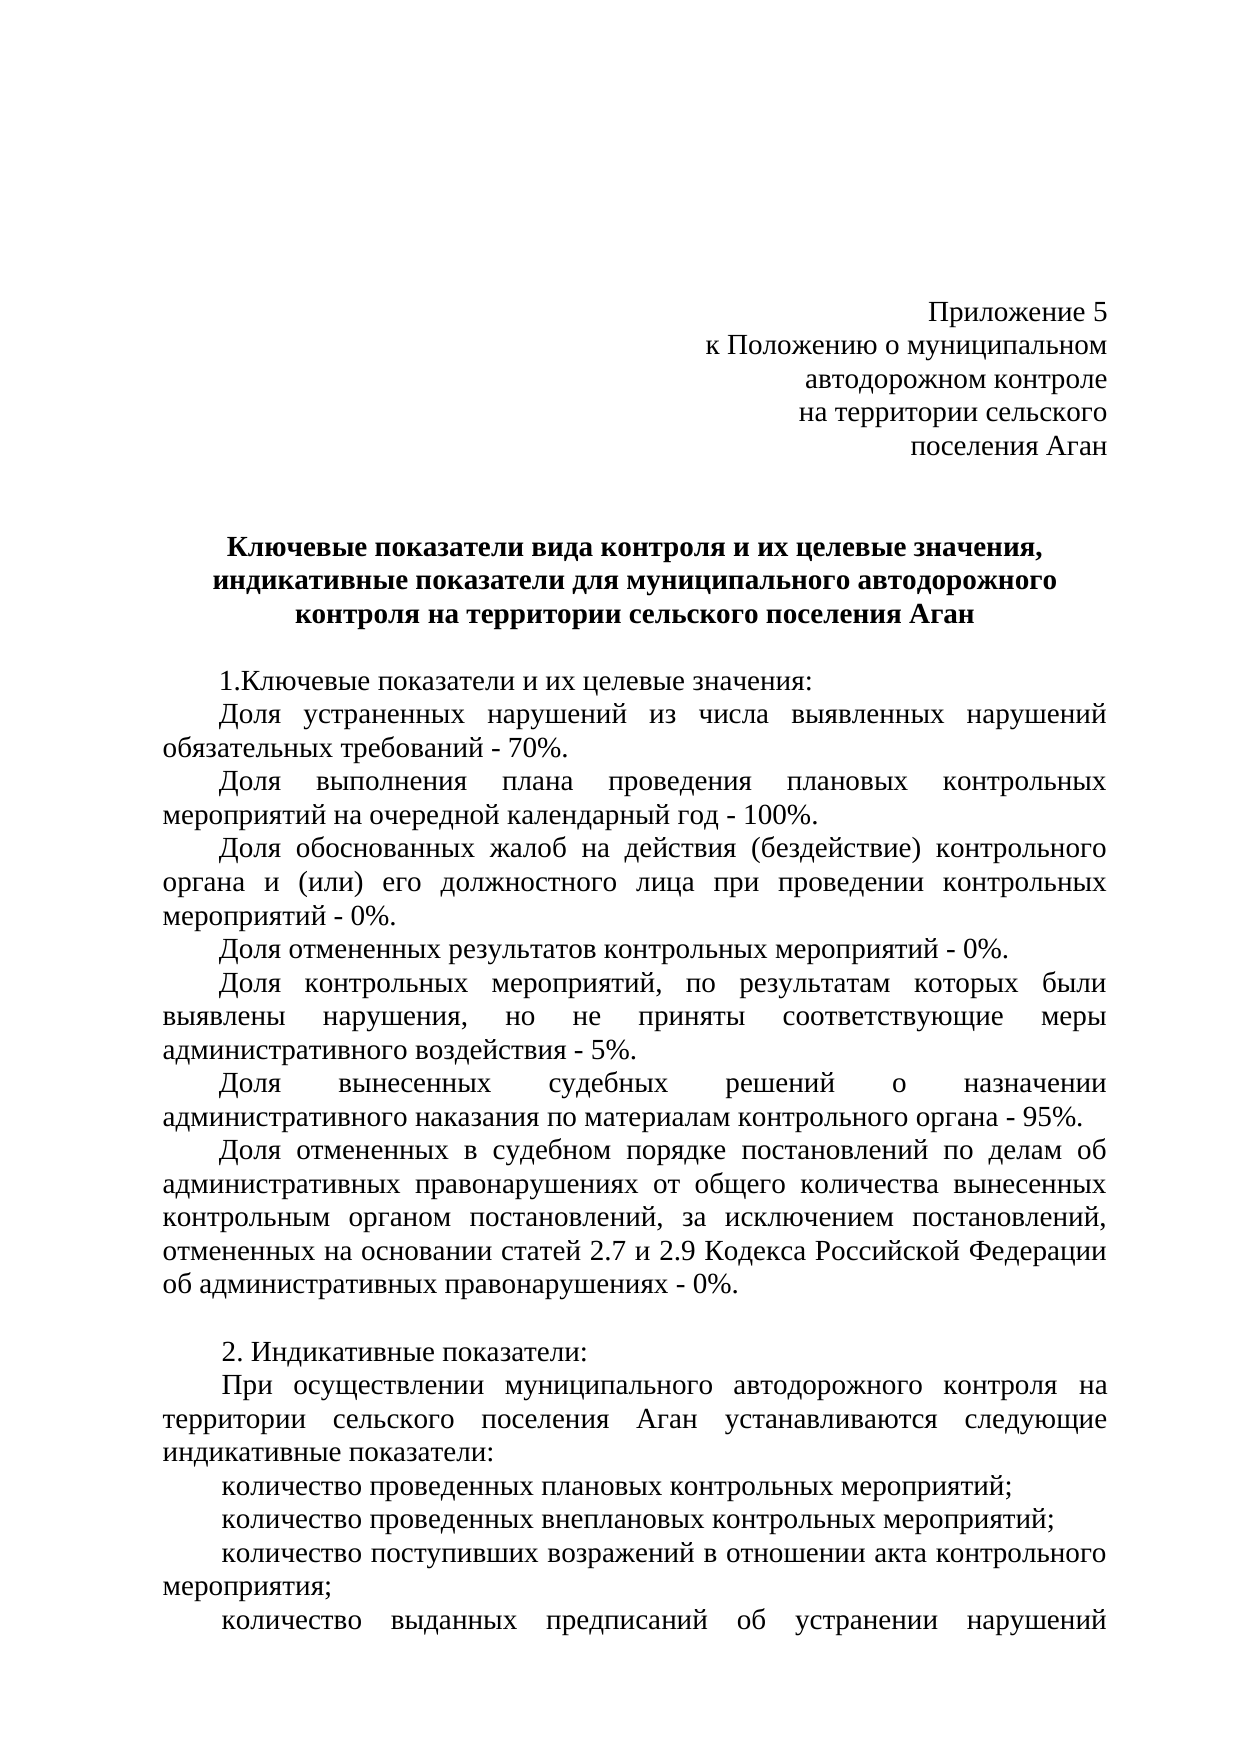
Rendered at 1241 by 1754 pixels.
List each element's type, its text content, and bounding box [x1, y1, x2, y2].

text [162, 1602, 1107, 1636]
text Доля устраненных нарушений из числа выявленных нарушений обязательных требований - 70%. [162, 696, 1107, 763]
text Доля отмененных результатов контрольных мероприятий - 0%. [162, 931, 1107, 965]
text При осуществлении муниципального автодорожного контроля на территории сельского поселения Аган устанавливаются следующие индикативные показатели: [162, 1367, 1107, 1468]
text 1.Ключевые показатели и их целевые значения: [162, 663, 1107, 696]
text к Положению о муниципальном автодорожном контроле [635, 327, 1107, 394]
text количество проведенных плановых контрольных мероприятий; [162, 1468, 1107, 1501]
text Доля контрольных мероприятий, по результатам которых были выявлены нарушения, но не приняты соответствующие меры административного воздействия - 5%. [162, 965, 1107, 1065]
text Доля выполнения плана проведения плановых контрольных мероприятий на очередной календарный год - 100%. [162, 763, 1107, 831]
text количество проведенных внеплановых контрольных мероприятий; [162, 1501, 1107, 1535]
text Приложение 5 [635, 294, 1107, 327]
text Ключевые показатели вида контроля и их целевые значения, индикативные показатели для муниципального автодорожного контроля на территории сельского поселения Аган [162, 529, 1107, 629]
text 2. Индикативные показатели: [162, 1334, 1107, 1367]
text поселения Аган [635, 428, 1107, 462]
text Доля вынесенных судебных решений о назначении административного наказания по материалам контрольного органа - 95%. [162, 1065, 1107, 1132]
text на территории сельского [635, 394, 1107, 428]
text количество поступивших возражений в отношении акта контрольного мероприятия; [162, 1535, 1107, 1602]
text Доля отмененных в судебном порядке постановлений по делам об административных правонарушениях от общего количества вынесенных контрольным органом постановлений, за исключением постановлений, отмененных на основании статей 2.7 и 2.9 Кодекса Российской Федерации об административных правонарушениях - 0%. [162, 1132, 1107, 1300]
text Доля обоснованных жалоб на действия (бездействие) контрольного органа и (или) его должностного лица при проведении контрольных мероприятий - 0%. [162, 831, 1107, 931]
